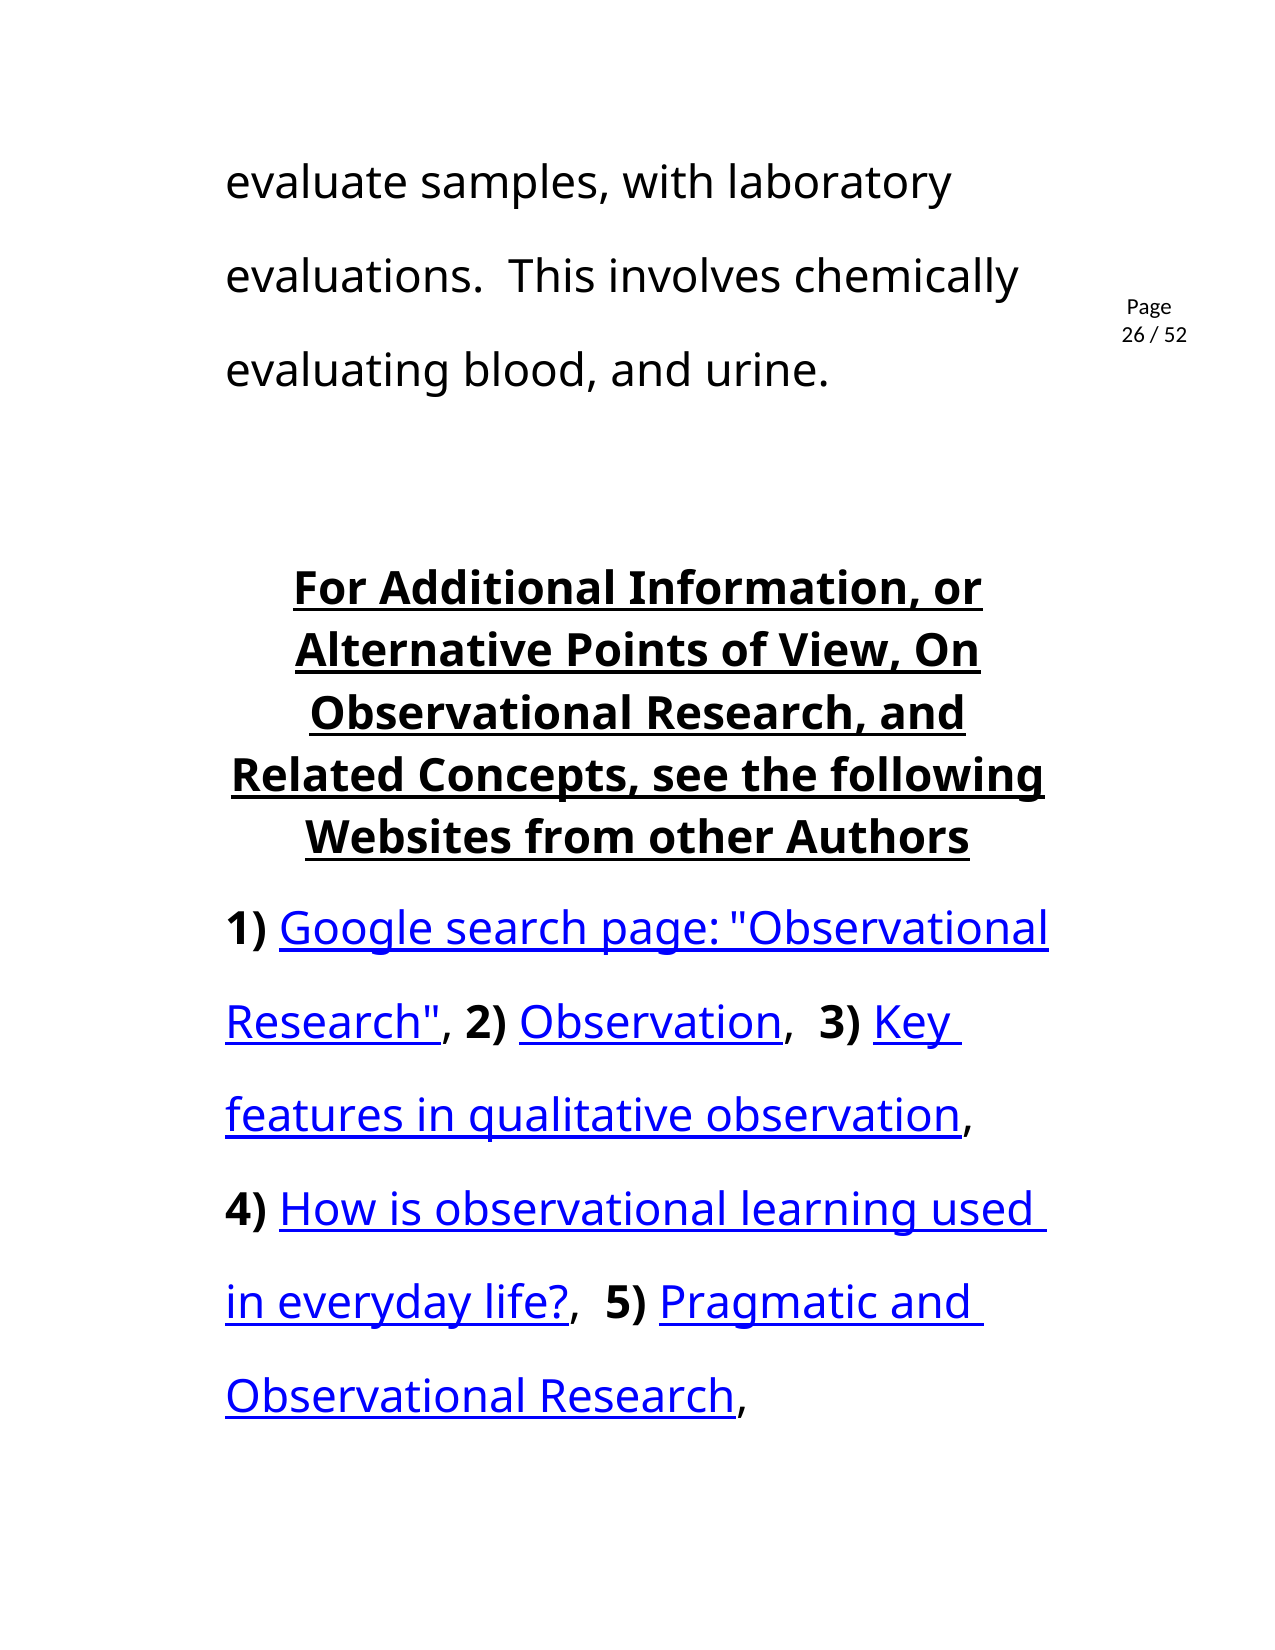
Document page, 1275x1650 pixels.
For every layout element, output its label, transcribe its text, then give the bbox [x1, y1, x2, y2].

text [225, 150, 1050, 399]
text For Additional Information, or Alternative Points of View, On Observational Research, and Related Concepts, see the following Websites from other Authors [225, 555, 1050, 867]
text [225, 896, 1050, 1426]
